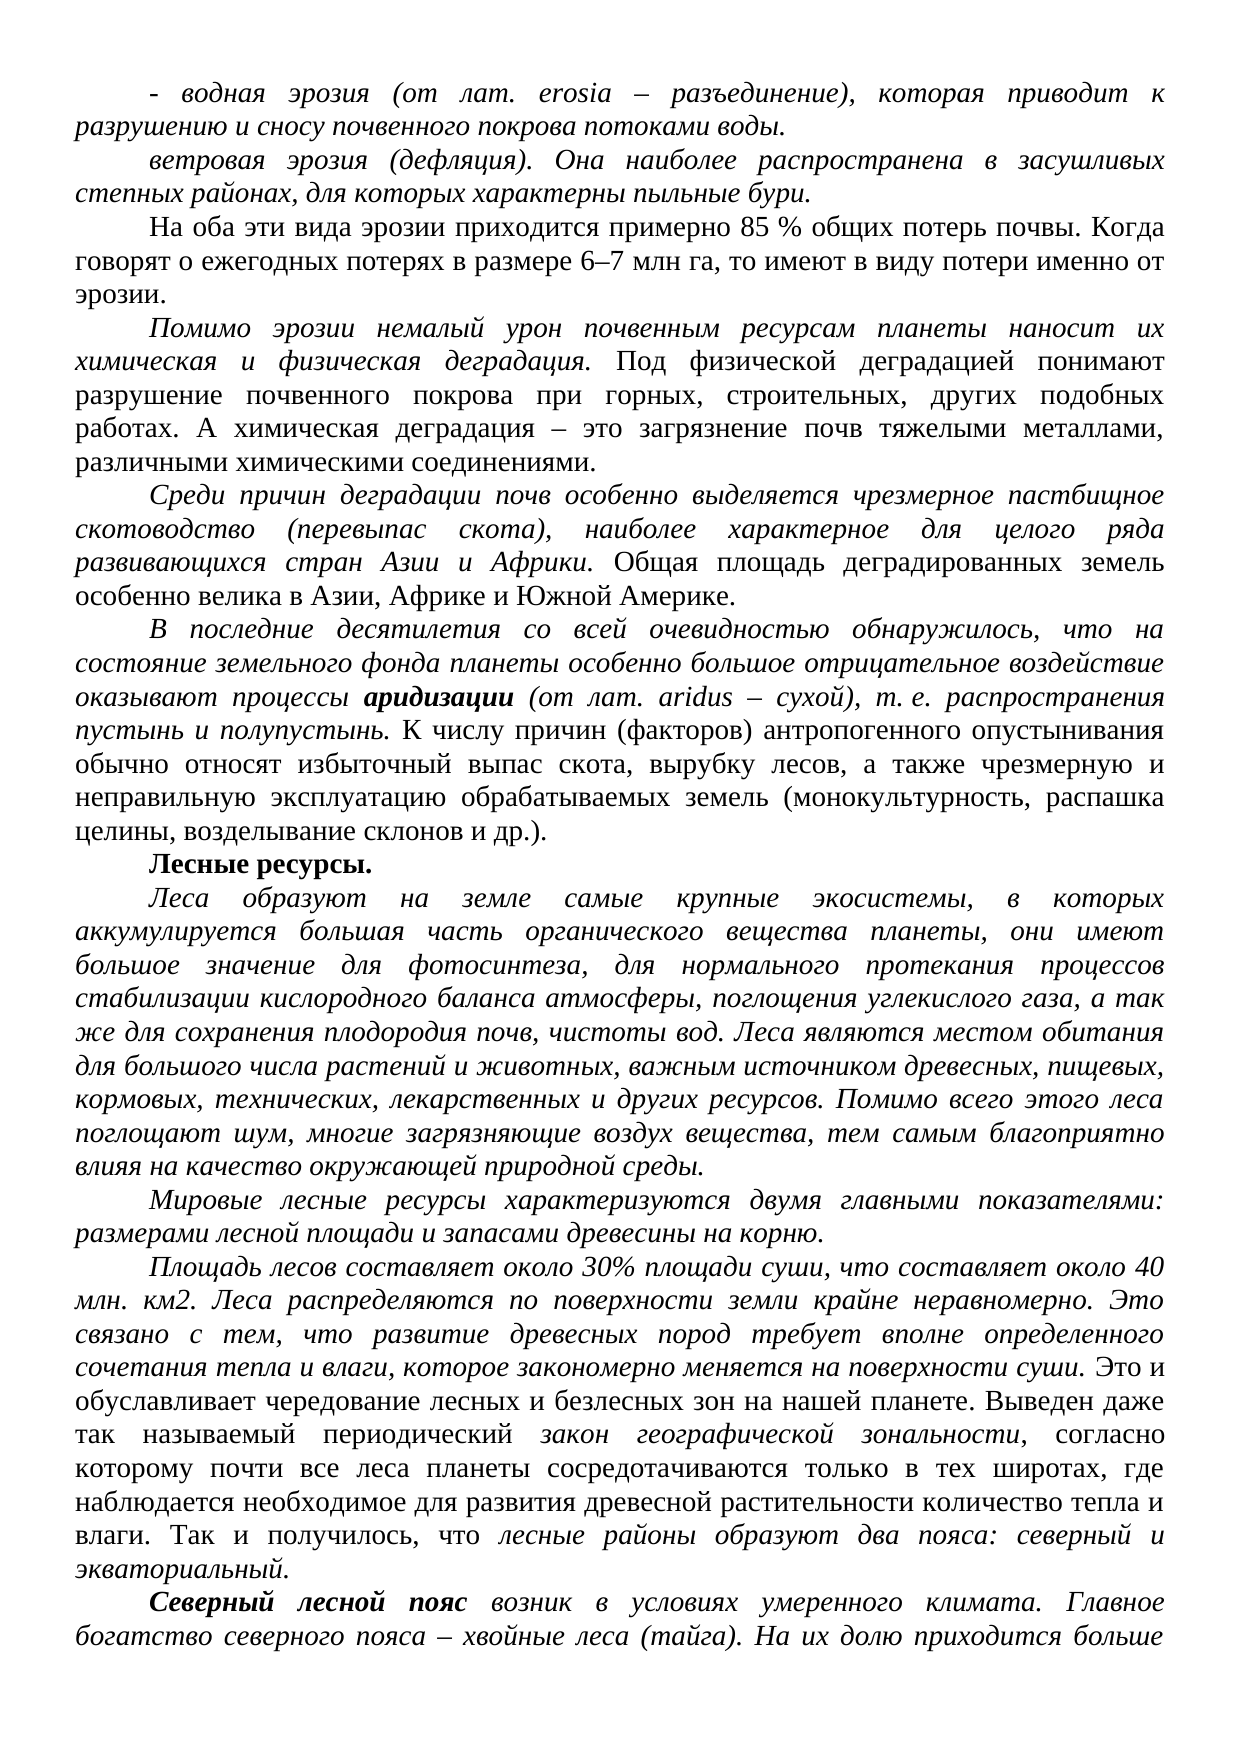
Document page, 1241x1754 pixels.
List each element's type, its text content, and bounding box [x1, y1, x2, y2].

text Мировые лесные ресурсы характеризуются двумя главными показателями: размерами лесной площади и запасами древесины на корню. [75, 1182, 1165, 1249]
text Помимо эрозии немалый урон почвенным ресурсам планеты наносит их химическая и физическая деградация. Под физической деградацией понимают разрушение почвенного покрова при горных, строительных, других подобных работах. А химическая деградация – это загрязнение почв тяжелыми металлами, различными химическими соединениями. [75, 310, 1165, 477]
text Среди причин деградации почв особенно выделяется чрезмерное пастбищное скотоводство (перевыпас скота), наиболее характерное для целого ряда развивающихся стран Азии и Африки. Общая площадь деградированных земель особенно велика в Азии, Африке и Южной Америке. [75, 477, 1165, 612]
text Лесные ресурсы. [75, 846, 1165, 880]
text Леса образуют на земле самые крупные экосистемы, в которых аккумулируется большая часть органического вещества планеты, они имеют большое значение для фотосинтеза, для нормального протекания процессов стабилизации кислородного баланса атмосферы, поглощения углекислого газа, а так же для сохранения плодородия почв, чистоты вод. Леса являются местом обитания для большого числа растений и животных, важным источником древесных, пищевых, кормовых, технических, лекарственных и других ресурсов. Помимо всего этого леса поглощают шум, многие загрязняющие воздух вещества, тем самым благоприятно влияя на качество окружающей природной среды. [75, 880, 1165, 1182]
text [75, 1584, 1165, 1651]
text В последние десятилетия со всей очевидностью обнаружилось, что на состояние земельного фонда планеты особенно большое отрицательное воздействие оказывают процессы аридизации (от лат. aridus – сухой), т. е. распространения пустынь и полупустынь. К числу причин (факторов) антропогенного опустынивания обычно относят избыточный выпас скота, вырубку лесов, а также чрезмерную и неправильную эксплуатацию обрабатываемых земель (монокультурность, распашка целины, возделывание склонов и др.). [75, 612, 1165, 846]
text На оба эти вида эрозии приходится примерно 85 % общих потерь почвы. Когда говорят о ежегодных потерях в размере 6–7 млн га, то имеют в виду потери именно от эрозии. [75, 209, 1165, 310]
text - водная эрозия (от лат. erosia – разъединение), которая приводит к разрушению и сносу почвенного покрова потоками воды. [75, 75, 1165, 142]
text ветровая эрозия (дефляция). Она наиболее распространена в засушливых степных районах, для которых характерны пыльные бури. [75, 142, 1165, 209]
text Площадь лесов составляет около 30% площади суши, что составляет около 40 млн. км2. Леса распределяются по поверхности земли крайне неравномерно. Это связано с тем, что развитие древесных пород требует вполне определенного сочетания тепла и влаги, которое закономерно меняется на поверхности суши. Это и обуславливает чередование лесных и безлесных зон на нашей планете. Выведен даже так называемый периодический закон географической зональности, согласно которому почти все леса планеты сосредотачиваются только в тех широтах, где наблюдается необходимое для развития древесной растительности количество тепла и влаги. Так и получилось, что лесные районы образуют два пояса: северный и экваториальный. [75, 1249, 1165, 1584]
